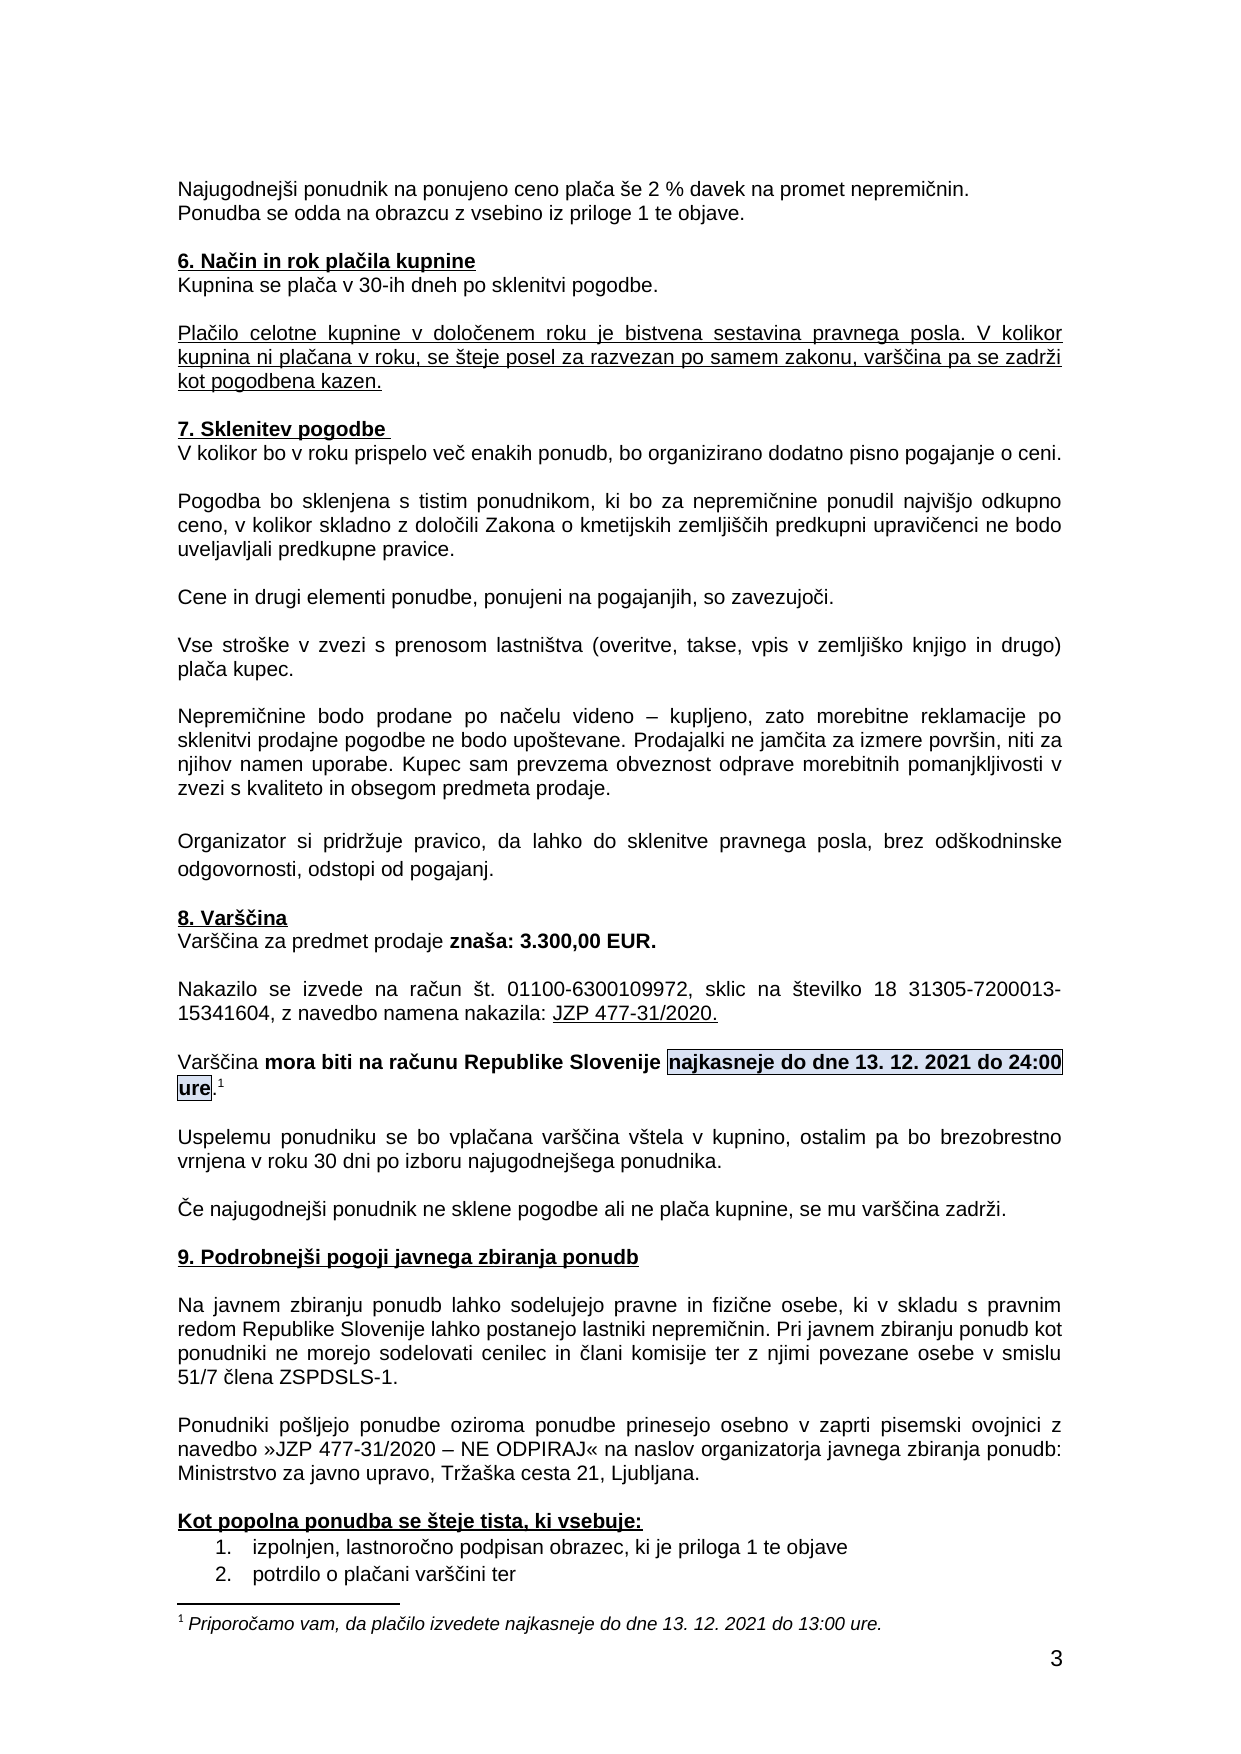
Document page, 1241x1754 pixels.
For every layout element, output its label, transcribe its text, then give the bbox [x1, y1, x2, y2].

text 7. Sklenitev pogodbe [177, 417, 1063, 441]
text Varščina mora biti na računu Republike Slovenije najkasneje do dne 13. 12. 2021 do 24:00 ure. [177, 1049, 1063, 1101]
text Kot popolna ponudba se šteje tista, ki vsebuje: [177, 1508, 1063, 1532]
text Organizator si pridržuje pravico, da lahko do sklenitve pravnega posla, brez odškodninske odgovornosti, odstopi od pogajanj. [177, 827, 1063, 881]
text Ponudba se odda na obrazcu z vsebino iz priloge 1 te objave. [177, 201, 1063, 225]
text Varščina za predmet prodaje znaša: 3.300,00 EUR. [177, 929, 1063, 953]
text Najugodnejši ponudnik na ponujeno ceno plača še 2 % davek na promet nepremičnin. [177, 177, 1063, 201]
text V kolikor bo v roku prispelo več enakih ponudb, bo organizirano dodatno pisno pogajanje o ceni. [177, 441, 1063, 465]
text Uspelemu ponudniku se bo vplačana varščina vštela v kupnino, ostalim pa bo brezobrestno vrnjena v roku 30 dni po izboru najugodnejšega ponudnika. [177, 1125, 1063, 1173]
text Plačilo celotne kupnine v določenem roku je bistvena sestavina pravnega posla. V kolikor kupnina ni plačana v roku, se šteje posel za razvezan po samem zakonu, varščina pa se zadrži kot pogodbena kazen. [177, 343, 1063, 393]
list potrdilo o plačani varščini ter [215, 1559, 1063, 1587]
text 6. Način in rok plačila kupnine [177, 249, 1063, 273]
text 8. Varščina [177, 905, 1063, 929]
text Če najugodnejši ponudnik ne sklene pogodbe ali ne plača kupnine, se mu varščina zadrži. [177, 1197, 1063, 1221]
text Kupnina se plača v 30-ih dneh po sklenitvi pogodbe. [177, 273, 1063, 297]
text Na javnem zbiranju ponudb lahko sodelujejo pravne in fizične osebe, ki v skladu s pravnim redom Republike Slovenije lahko postanejo lastniki nepremičnin. Pri javnem zbiranju ponudb kot ponudniki ne morejo sodelovati cenilec in člani komisije ter z njimi povezane osebe v smislu 51/7 člena ZSPDSLS-1. [177, 1293, 1063, 1389]
list izpolnjen, lastnoročno podpisan obrazec, ki je priloga 1 te objave [215, 1532, 1063, 1559]
text Vse stroške v zvezi s prenosom lastništva (overitve, takse, vpis v zemljiško knjigo in drugo) plača kupec. [177, 632, 1063, 680]
text Pogodba bo sklenjena s tistim ponudnikom, ki bo za nepremičnine ponudil najvišjo odkupno ceno, v kolikor skladno z določili Zakona o kmetijskih zemljiščih predkupni upravičenci ne bodo uveljavljali predkupne pravice. [177, 489, 1063, 561]
text 9. Podrobnejši pogoji javnega zbiranja ponudb [177, 1245, 1063, 1269]
text Plačilo celotne kupnine v določenem roku je bistvena sestavina pravnega posla. V kolikor kupnina ni plačana v roku, se šteje posel za razvezan po samem zakonu, varščina pa se zadrži kot pogodbena kazen. [177, 321, 1063, 342]
text Nakazilo se izvede na račun št. 01100-6300109972, sklic na številko 18 31305-7200013-15341604, z navedbo namena nakazila: JZP 477-31/2020. [177, 977, 1063, 1025]
text Cene in drugi elementi ponudbe, ponujeni na pogajanjih, so zavezujoči. [177, 584, 1063, 608]
text Nepremičnine bodo prodane po načelu videno – kupljeno, zato morebitne reklamacije po sklenitvi prodajne pogodbe ne bodo upoštevane. Prodajalki ne jamčita za izmere površin, niti za njihov namen uporabe. Kupec sam prevzema obveznost odprave morebitnih pomanjkljivosti v zvezi s kvaliteto in obsegom predmeta prodaje. [177, 704, 1063, 800]
text Ponudniki pošljejo ponudbe oziroma ponudbe prinesejo osebno v zaprti pisemski ovojnici z navedbo »JZP 477-31/2020 – NE ODPIRAJ« na naslov organizatorja javnega zbiranja ponudb: Ministrstvo za javno upravo, Tržaška cesta 21, Ljubljana. [177, 1413, 1063, 1484]
